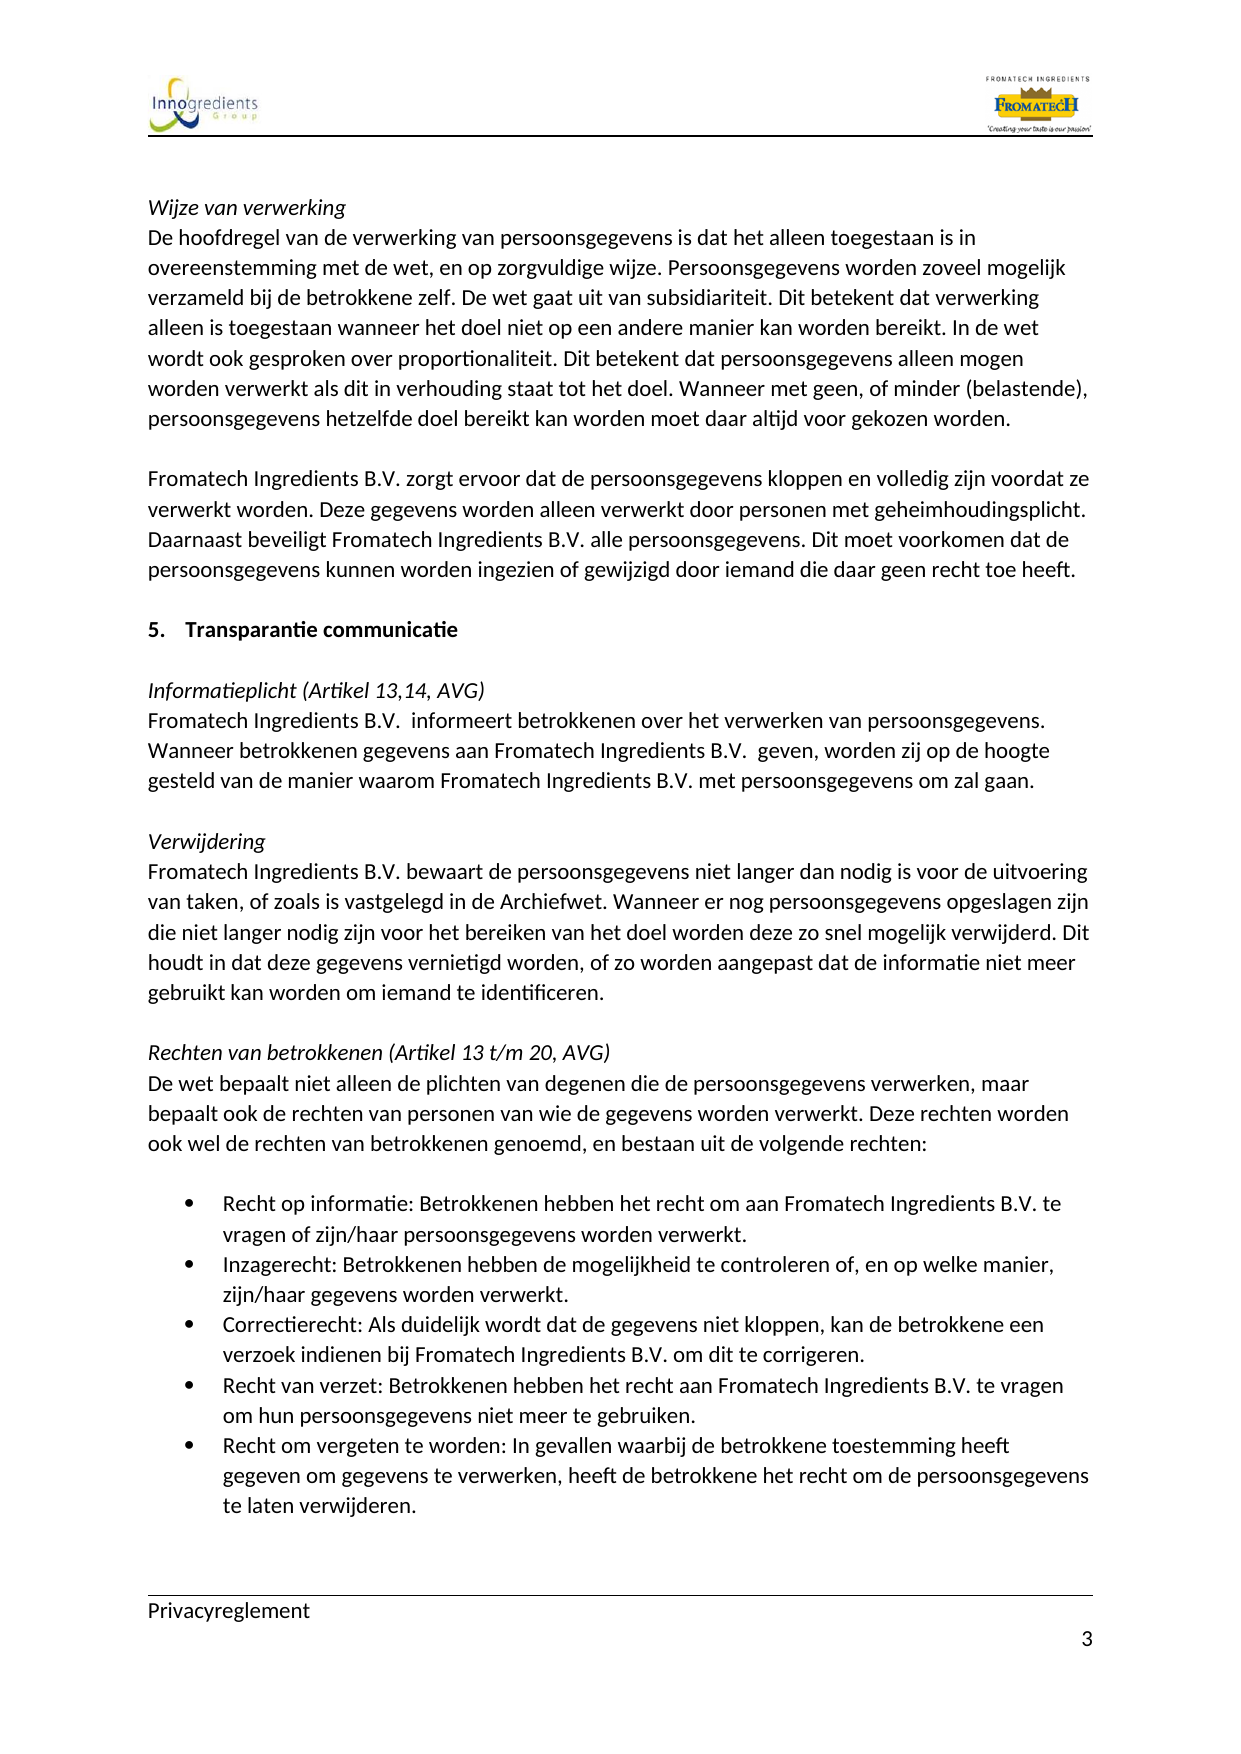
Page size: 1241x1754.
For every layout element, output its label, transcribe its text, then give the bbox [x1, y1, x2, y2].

list Recht op informatie: Betrokkenen hebben het recht om aan Fromatech Ingredients B.V. te vragen of zijn/haar persoonsgegevens worden verwerkt. [185, 1189, 1093, 1248]
list Correctierecht: Als duidelijk wordt dat de gegevens niet kloppen, kan de betrokkene een verzoek indienen bij Fromatech Ingredients B.V. om dit te corrigeren. [185, 1310, 1093, 1369]
list Transparantie communicatie [148, 616, 1093, 644]
text Informatieplicht (Artikel 13,14, AVG) [148, 676, 1093, 704]
picture [984, 73, 1093, 133]
list Verwijdering [148, 827, 1093, 855]
picture [147, 75, 262, 133]
text Fromatech Ingredients B.V. zorgt ervoor dat de persoonsgegevens kloppen en volledig zijn voordat ze verwerkt worden. Deze gegevens worden alleen verwerkt door personen met geheimhoudingsplicht. Daarnaast beveiligt Fromatech Ingredients B.V. alle persoonsgegevens. Dit moet voorkomen dat de persoonsgegevens kunnen worden ingezien of gewijzigd door iemand die daar geen recht toe heeft. [148, 464, 1093, 583]
list Fromatech Ingredients B.V. informeert betrokkenen over het verwerken van persoonsgegevens. Wanneer betrokkenen gegevens aan Fromatech Ingredients B.V. geven, worden zij op de hoogte gesteld van de manier waarom Fromatech Ingredients B.V. met persoonsgegevens om zal gaan. [148, 706, 1093, 795]
list Recht om vergeten te worden: In gevallen waarbij de betrokkene toestemming heeft gegeven om gegevens te verwerken, heeft de betrokkene het recht om de persoonsgegevens te laten verwijderen. [185, 1431, 1093, 1520]
text De hoofdregel van de verwerking van persoonsgegevens is dat het alleen toegestaan is in overeenstemming met de wet, en op zorgvuldige wijze. Persoonsgegevens worden zoveel mogelijk verzameld bij de betrokkene zelf. De wet gaat uit van subsidiariteit. Dit betekent dat verwerking alleen is toegestaan wanneer het doel niet op een andere manier kan worden bereikt. In de wet wordt ook gesproken over proportionaliteit. Dit betekent dat persoonsgegevens alleen mogen worden verwerkt als dit in verhouding staat tot het doel. Wanneer met geen, of minder (belastende), persoonsgegevens hetzelfde doel bereikt kan worden moet daar altijd voor gekozen worden. [148, 223, 1093, 432]
text Wijze van verwerking [148, 193, 1093, 221]
list Rechten van betrokkenen (Artikel 13 t/m 20, AVG) [148, 1038, 1093, 1067]
list Recht van verzet: Betrokkenen hebben het recht aan Fromatech Ingredients B.V. te vragen om hun persoonsgegevens niet meer te gebruiken. [185, 1371, 1093, 1429]
list De wet bepaalt niet alleen de plichten van degenen die de persoonsgegevens verwerken, maar bepaalt ook de rechten van personen van wie de gegevens worden verwerkt. Deze rechten worden ook wel de rechten van betrokkenen genoemd, en bestaan uit de volgende rechten: [148, 1069, 1093, 1157]
list Fromatech Ingredients B.V. bewaart de persoonsgegevens niet langer dan nodig is voor de uitvoering van taken, of zoals is vastgelegd in de Archiefwet. Wanneer er nog persoonsgegevens opgeslagen zijn die niet langer nodig zijn voor het bereiken van het doel worden deze zo snel mogelijk verwijderd. Dit houdt in dat deze gegevens vernietigd worden, of zo worden aangepast dat de informatie niet meer gebruikt kan worden om iemand te identificeren. [148, 857, 1093, 1006]
list Inzagerecht: Betrokkenen hebben de mogelijkheid te controleren of, en op welke manier, zijn/haar gegevens worden verwerkt. [185, 1250, 1093, 1308]
